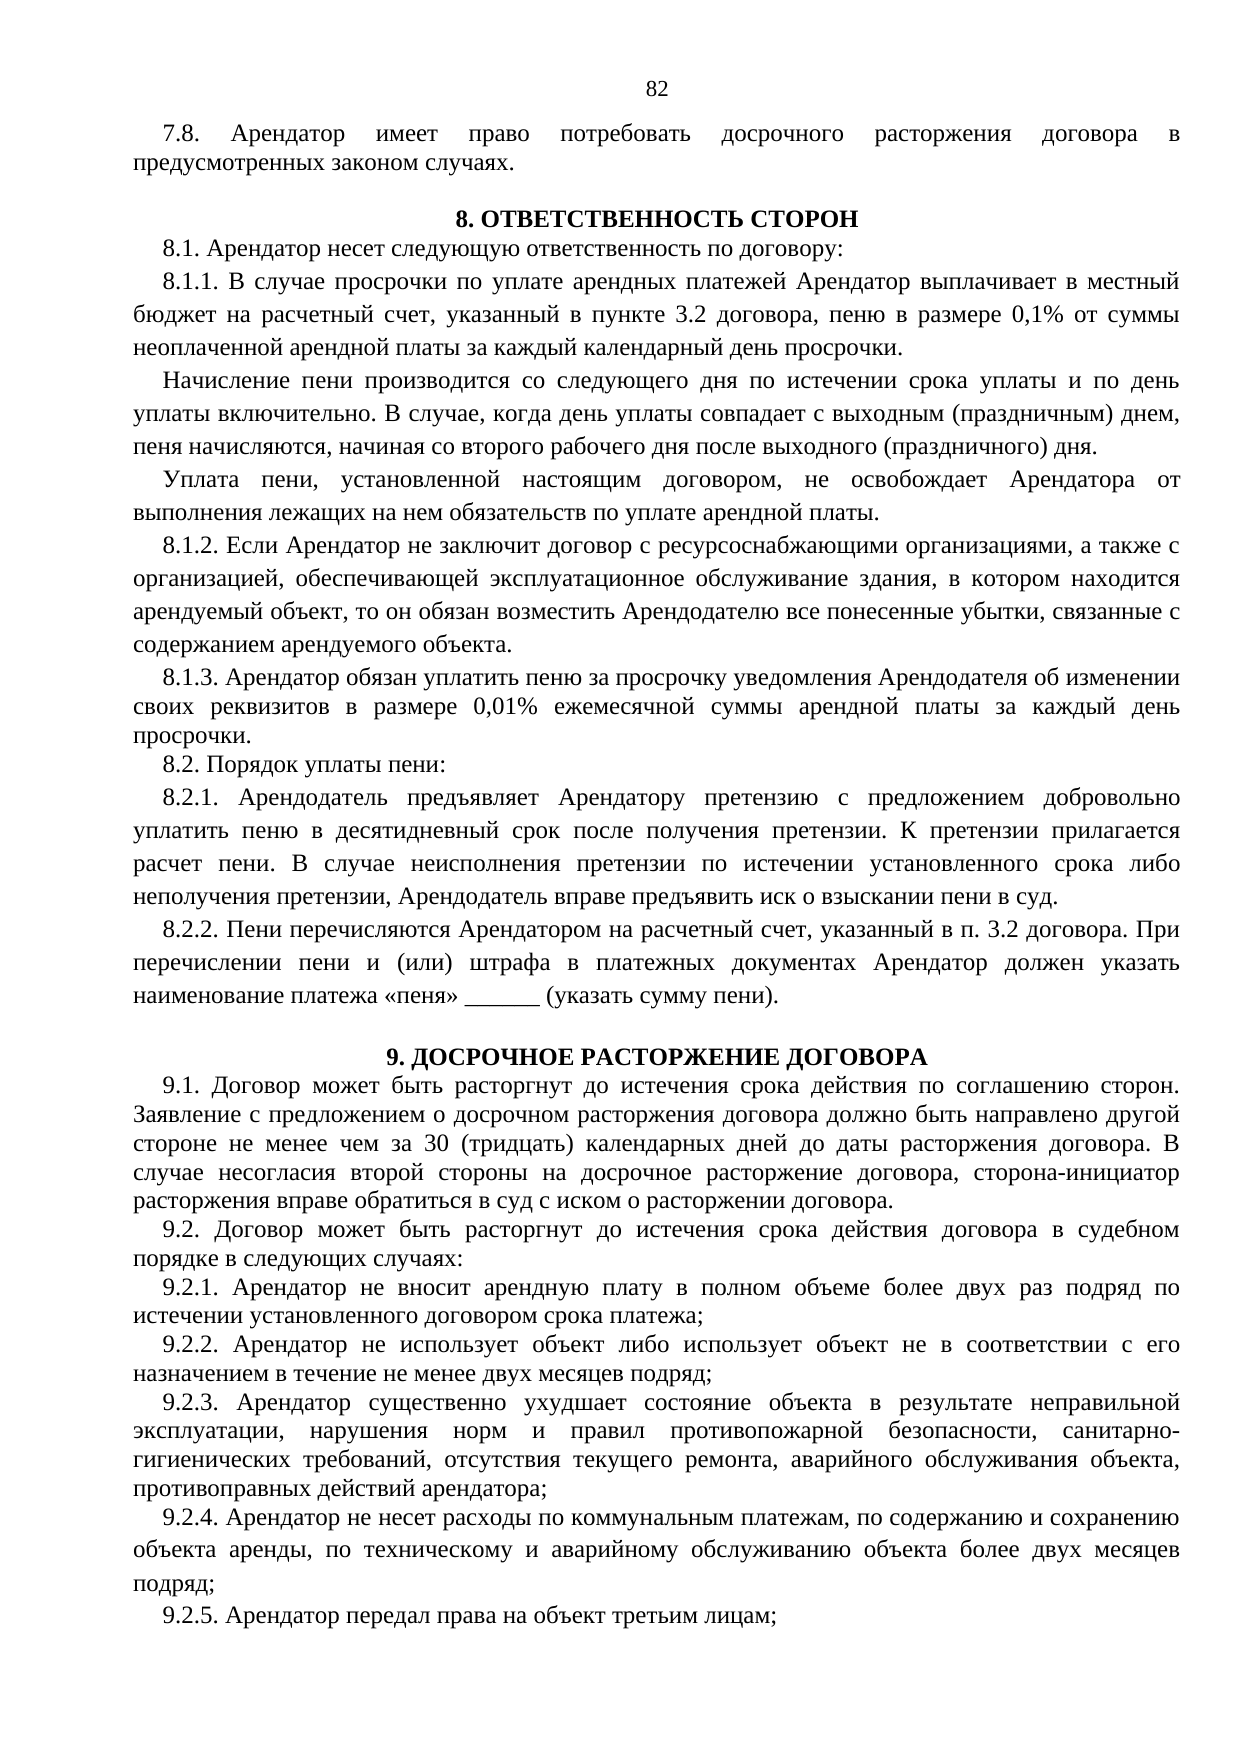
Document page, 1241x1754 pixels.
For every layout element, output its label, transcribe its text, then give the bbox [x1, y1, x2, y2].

text 8.1.1. В случае просрочки по уплате арендных платежей Арендатор выплачивает в местный бюджет на расчетный счет, указанный в пункте 3.2 договора, пеню в размере 0,1% от суммы неоплаченной арендной платы за каждый календарный день просрочки. [133, 266, 1181, 361]
text 8.2. Порядок уплаты пени: [133, 749, 1181, 777]
text 9.2.3. Арендатор существенно ухудшает состояние объекта в результате неправильной эксплуатации, нарушения норм и правил противопожарной безопасности, санитарно-гигиенических требований, отсутствия текущего ремонта, аварийного обслуживания объекта, противоправных действий арендатора; [133, 1387, 1181, 1502]
text 8.1.3. Арендатор обязан уплатить пеню за просрочку уведомления Арендодателя об изменении своих реквизитов в размере 0,01% ежемесячной суммы арендной платы за каждый день просрочки. [133, 662, 1181, 749]
text 7.8. Арендатор имеет право потребовать досрочного расторжения договора в предусмотренных законом случаях. [133, 118, 1181, 176]
text 8.1. Арендатор несет следующую ответственность по договору: [133, 233, 1181, 262]
text 8. ОТВЕТСТВЕННОСТЬ СТОРОН [133, 204, 1181, 233]
text 8.1.2. Если Арендатор не заключит договор с ресурсоснабжающими организациями, а также с организацией, обеспечивающей эксплуатационное обслуживание здания, в котором находится арендуемый объект, то он обязан возместить Арендодателю все понесенные убытки, связанные с содержанием арендуемого объекта. [133, 530, 1181, 658]
text 9.2.1. Арендатор не вносит арендную плату в полном объеме более двух раз подряд по истечении установленного договором срока платежа; [133, 1272, 1181, 1329]
text 9.2.2. Арендатор не использует объект либо использует объект не в соответствии с его назначением в течение не менее двух месяцев подряд; [133, 1329, 1181, 1387]
text 8.2.2. Пени перечисляются Арендатором на расчетный счет, указанный в п. 3.2 договора. При перечислении пени и (или) штрафа в платежных документах Арендатор должен указать наименование платежа «пеня» ______ (указать сумму пени). [133, 914, 1181, 1008]
text 9.2.4. Арендатор не несет расходы по коммунальным платежам, по содержанию и сохранению объекта аренды, по техническому и аварийному обслуживанию объекта более двух месяцев подряд; [133, 1502, 1181, 1596]
text 9.2. Договор может быть расторгнут до истечения срока действия договора в судебном порядке в следующих случаях: [133, 1214, 1181, 1272]
text 9.2.5. Арендатор передал права на объект третьим лицам; [133, 1601, 1181, 1629]
text 9.1. Договор может быть расторгнут до истечения срока действия по соглашению сторон. Заявление с предложением о досрочном расторжения договора должно быть направлено другой стороне не менее чем за 30 (тридцать) календарных дней до даты расторжения договора. В случае несогласия второй стороны на досрочное расторжение договора, сторона-инициатор расторжения вправе обратиться в суд с иском о расторжении договора. [133, 1070, 1181, 1214]
text Уплата пени, установленной настоящим договором, не освобождает Арендатора от выполнения лежащих на нем обязательств по уплате арендной платы. [133, 464, 1181, 526]
text Начисление пени производится со следующего дня по истечении срока уплаты и по день уплаты включительно. В случае, когда день уплаты совпадает с выходным (праздничным) днем, пеня начисляются, начиная со второго рабочего дня после выходного (праздничного) дня. [133, 365, 1181, 460]
text 9. ДОСРОЧНОЕ РАСТОРЖЕНИЕ ДОГОВОРА [133, 1042, 1181, 1070]
text 8.2.1. Арендодатель предъявляет Арендатору претензию с предложением добровольно уплатить пеню в десятидневный срок после получения претензии. К претензии прилагается расчет пени. В случае неисполнения претензии по истечении установленного срока либо неполучения претензии, Арендодатель вправе предъявить иск о взыскании пени в суд. [133, 782, 1181, 909]
